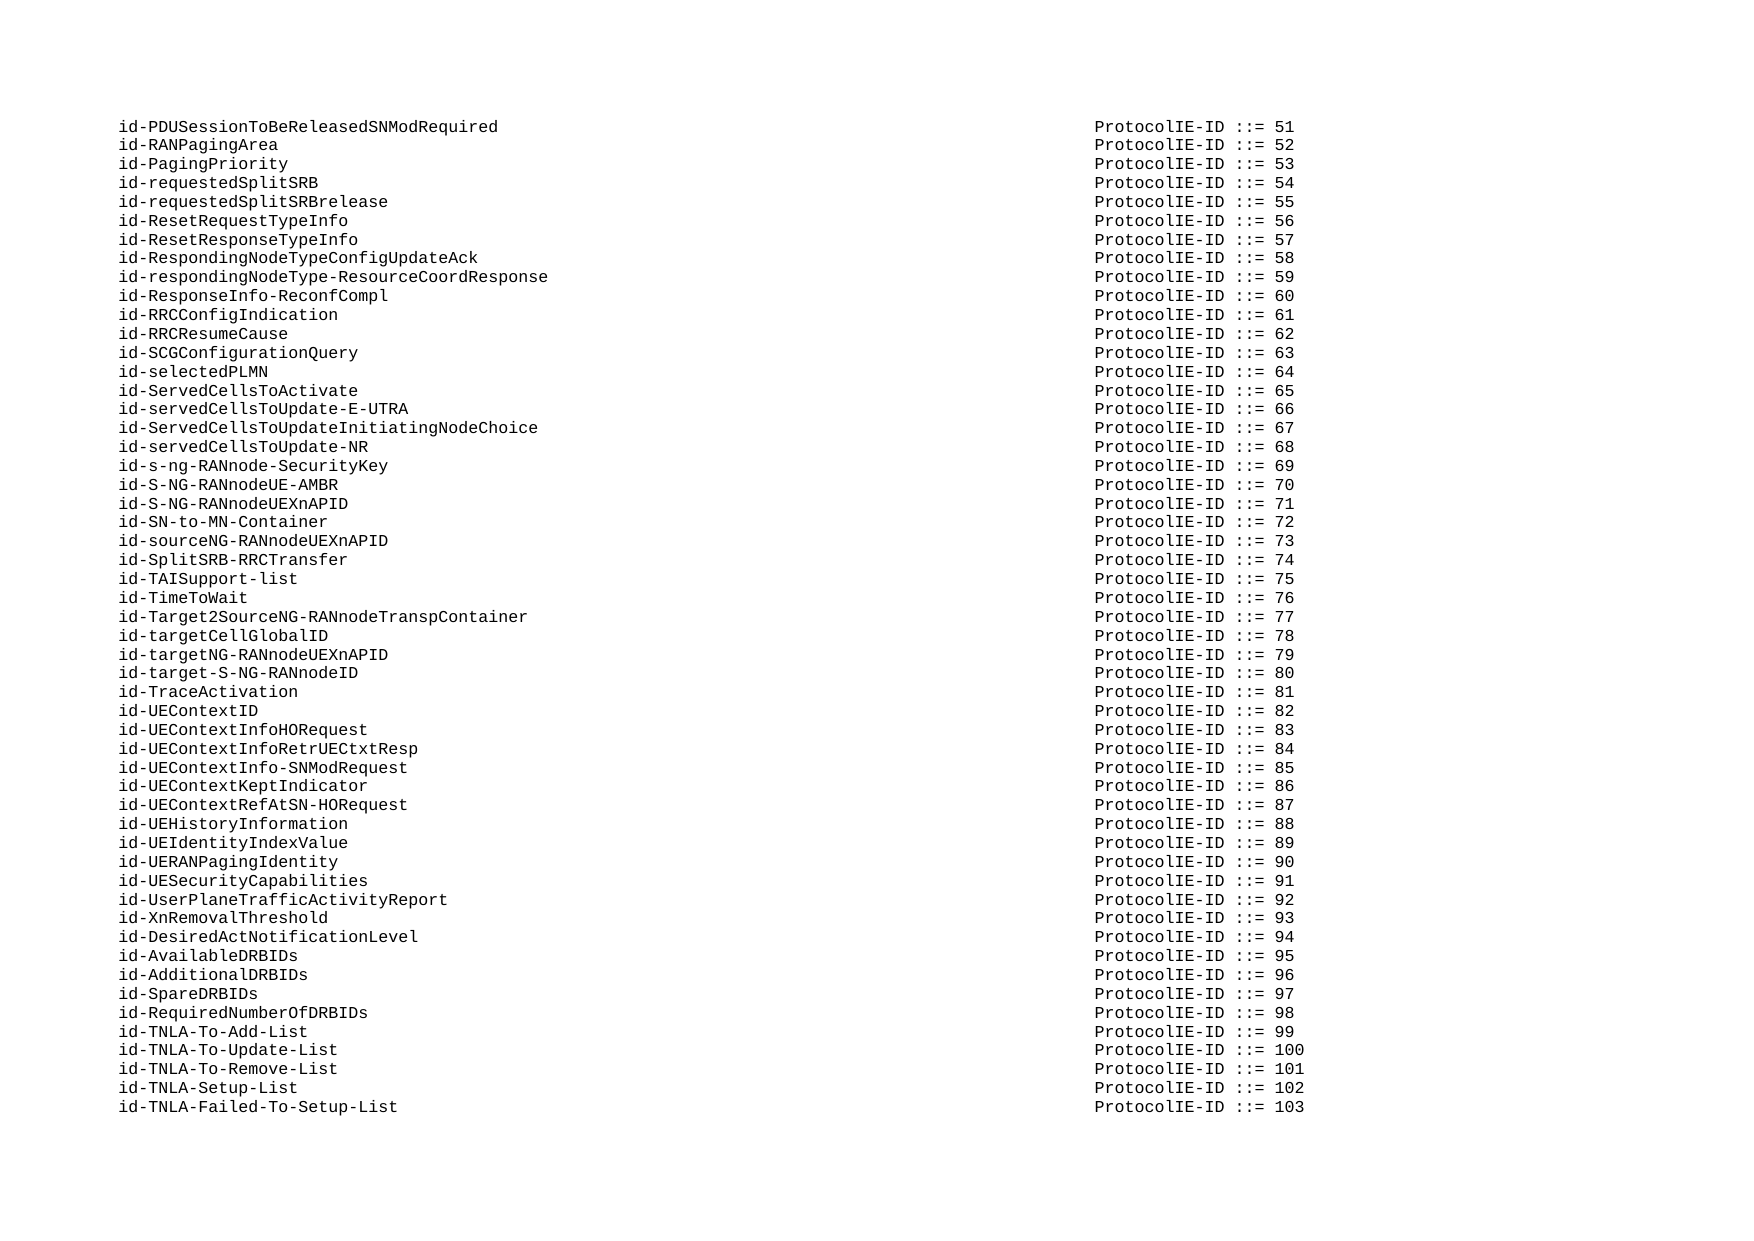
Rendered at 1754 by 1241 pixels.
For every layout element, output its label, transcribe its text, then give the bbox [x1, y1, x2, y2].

text id-UEIdentityIndexValue ProtocolIE-ID ::= 89 [118, 834, 1606, 853]
text id-SN-to-MN-Container ProtocolIE-ID ::= 72 [118, 514, 1606, 533]
text id-UEContextID ProtocolIE-ID ::= 82 [118, 703, 1606, 721]
text id-ResponseInfo-ReconfCompl ProtocolIE-ID ::= 60 [118, 288, 1606, 307]
text id-S-NG-RANnodeUE-AMBR ProtocolIE-ID ::= 70 [118, 476, 1606, 495]
text id-UEContextInfo-SNModRequest ProtocolIE-ID ::= 85 [118, 759, 1606, 778]
text id-targetCellGlobalID ProtocolIE-ID ::= 78 [118, 627, 1606, 646]
text id-TimeToWait ProtocolIE-ID ::= 76 [118, 589, 1606, 608]
text id-TNLA-Setup-List ProtocolIE-ID ::= 102 [118, 1080, 1606, 1098]
text id-target-S-NG-RANnodeID ProtocolIE-ID ::= 80 [118, 665, 1606, 684]
text id-ResetResponseTypeInfo ProtocolIE-ID ::= 57 [118, 231, 1606, 250]
text id-targetNG-RANnodeUEXnAPID ProtocolIE-ID ::= 79 [118, 646, 1606, 665]
text id-AvailableDRBIDs ProtocolIE-ID ::= 95 [118, 948, 1606, 967]
text id-TNLA-To-Add-List ProtocolIE-ID ::= 99 [118, 1023, 1606, 1042]
text id-ServedCellsToActivate ProtocolIE-ID ::= 65 [118, 382, 1606, 401]
text id-TNLA-To-Update-List ProtocolIE-ID ::= 100 [118, 1042, 1606, 1061]
text id-RRCConfigIndication ProtocolIE-ID ::= 61 [118, 307, 1606, 326]
text id-ServedCellsToUpdateInitiatingNodeChoice ProtocolIE-ID ::= 67 [118, 420, 1606, 439]
text id-UEContextInfoRetrUECtxtResp ProtocolIE-ID ::= 84 [118, 740, 1606, 759]
text id-TNLA-To-Remove-List ProtocolIE-ID ::= 101 [118, 1061, 1606, 1080]
text id-UESecurityCapabilities ProtocolIE-ID ::= 91 [118, 872, 1606, 891]
text id-selectedPLMN ProtocolIE-ID ::= 64 [118, 363, 1606, 382]
text id-RespondingNodeTypeConfigUpdateAck ProtocolIE-ID ::= 58 [118, 250, 1606, 269]
text id-servedCellsToUpdate-E-UTRA ProtocolIE-ID ::= 66 [118, 401, 1606, 420]
text id-requestedSplitSRB ProtocolIE-ID ::= 54 [118, 175, 1606, 193]
text id-requestedSplitSRBrelease ProtocolIE-ID ::= 55 [118, 193, 1606, 212]
text id-s-ng-RANnode-SecurityKey ProtocolIE-ID ::= 69 [118, 457, 1606, 476]
text id-TraceActivation ProtocolIE-ID ::= 81 [118, 684, 1606, 703]
text id-UEContextKeptIndicator ProtocolIE-ID ::= 86 [118, 778, 1606, 797]
text id-sourceNG-RANnodeUEXnAPID ProtocolIE-ID ::= 73 [118, 533, 1606, 552]
text id-S-NG-RANnodeUEXnAPID ProtocolIE-ID ::= 71 [118, 495, 1606, 514]
text id-Target2SourceNG-RANnodeTranspContainer ProtocolIE-ID ::= 77 [118, 608, 1606, 627]
text id-PagingPriority ProtocolIE-ID ::= 53 [118, 156, 1606, 175]
text id-ResetRequestTypeInfo ProtocolIE-ID ::= 56 [118, 212, 1606, 231]
text id-UEContextInfoHORequest ProtocolIE-ID ::= 83 [118, 721, 1606, 740]
text id-XnRemovalThreshold ProtocolIE-ID ::= 93 [118, 910, 1606, 929]
text id-PDUSessionToBeReleasedSNModRequired ProtocolIE-ID ::= 51 [118, 118, 1606, 137]
text id-SplitSRB-RRCTransfer ProtocolIE-ID ::= 74 [118, 552, 1606, 571]
text id-UERANPagingIdentity ProtocolIE-ID ::= 90 [118, 853, 1606, 872]
text id-RANPagingArea ProtocolIE-ID ::= 52 [118, 137, 1606, 156]
text id-servedCellsToUpdate-NR ProtocolIE-ID ::= 68 [118, 439, 1606, 457]
text id-DesiredActNotificationLevel ProtocolIE-ID ::= 94 [118, 929, 1606, 948]
text id-RequiredNumberOfDRBIDs ProtocolIE-ID ::= 98 [118, 1004, 1606, 1023]
text id-UEContextRefAtSN-HORequest ProtocolIE-ID ::= 87 [118, 797, 1606, 816]
text id-SpareDRBIDs ProtocolIE-ID ::= 97 [118, 985, 1606, 1004]
text id-AdditionalDRBIDs ProtocolIE-ID ::= 96 [118, 967, 1606, 985]
text id-TAISupport-list ProtocolIE-ID ::= 75 [118, 571, 1606, 589]
text id-TNLA-Failed-To-Setup-List ProtocolIE-ID ::= 103 [118, 1098, 1606, 1117]
text id-UEHistoryInformation ProtocolIE-ID ::= 88 [118, 816, 1606, 834]
text id-respondingNodeType-ResourceCoordResponse ProtocolIE-ID ::= 59 [118, 269, 1606, 288]
text id-SCGConfigurationQuery ProtocolIE-ID ::= 63 [118, 344, 1606, 363]
text id-RRCResumeCause ProtocolIE-ID ::= 62 [118, 326, 1606, 344]
text id-UserPlaneTrafficActivityReport ProtocolIE-ID ::= 92 [118, 891, 1606, 910]
